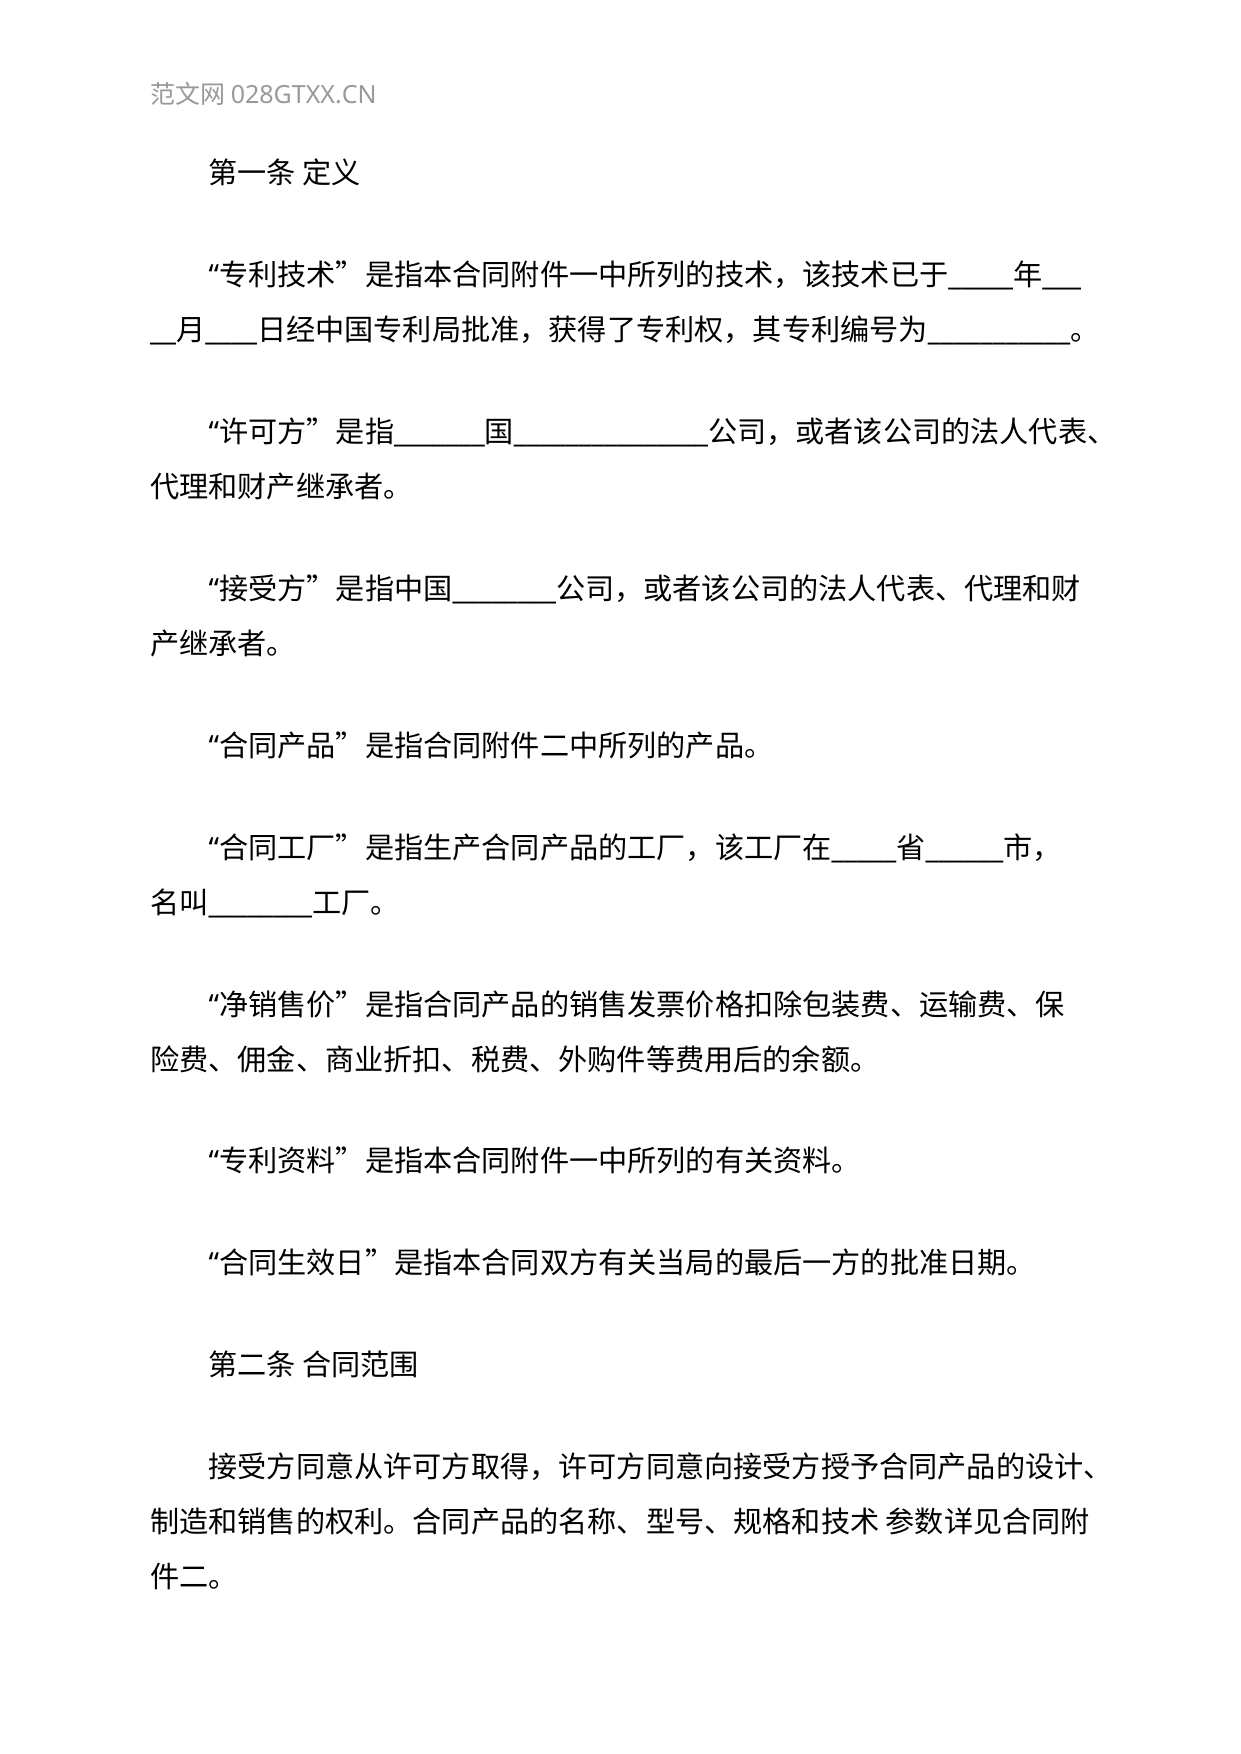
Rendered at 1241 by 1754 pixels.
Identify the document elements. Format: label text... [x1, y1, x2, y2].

text “专利技术”是指本合同附件一中所列的技术，该技术已于_____年_____月____日经中国专利局批准，获得了专利权，其专利编号为___________。 [150, 252, 1090, 349]
text 接受方同意从许可方取得，许可方同意向接受方授予合同产品的设计、制造和销售的权利。合同产品的名称、型号、规格和技术 参数详见合同附件二。 [150, 1444, 1090, 1596]
text “合同生效日”是指本合同双方有关当局的最后一方的批准日期。 [150, 1240, 1090, 1282]
text 第一条 定义 [150, 150, 1090, 192]
text “许可方”是指_______国_______________公司，或者该公司的法人代表、代理和财产继承者。 [150, 409, 1090, 506]
text “净销售价”是指合同产品的销售发票价格扣除包装费、运输费、保险费、佣金、商业折扣、税费、外购件等费用后的余额。 [150, 981, 1090, 1078]
text “接受方”是指中国________公司，或者该公司的法人代表、代理和财产继承者。 [150, 566, 1090, 663]
text “合同工厂”是指生产合同产品的工厂，该工厂在_____省______市，名叫________工厂。 [150, 824, 1090, 922]
text “合同产品”是指合同附件二中所列的产品。 [150, 722, 1090, 765]
text 第二条 合同范围 [150, 1342, 1090, 1384]
text “专利资料”是指本合同附件一中所列的有关资料。 [150, 1138, 1090, 1180]
